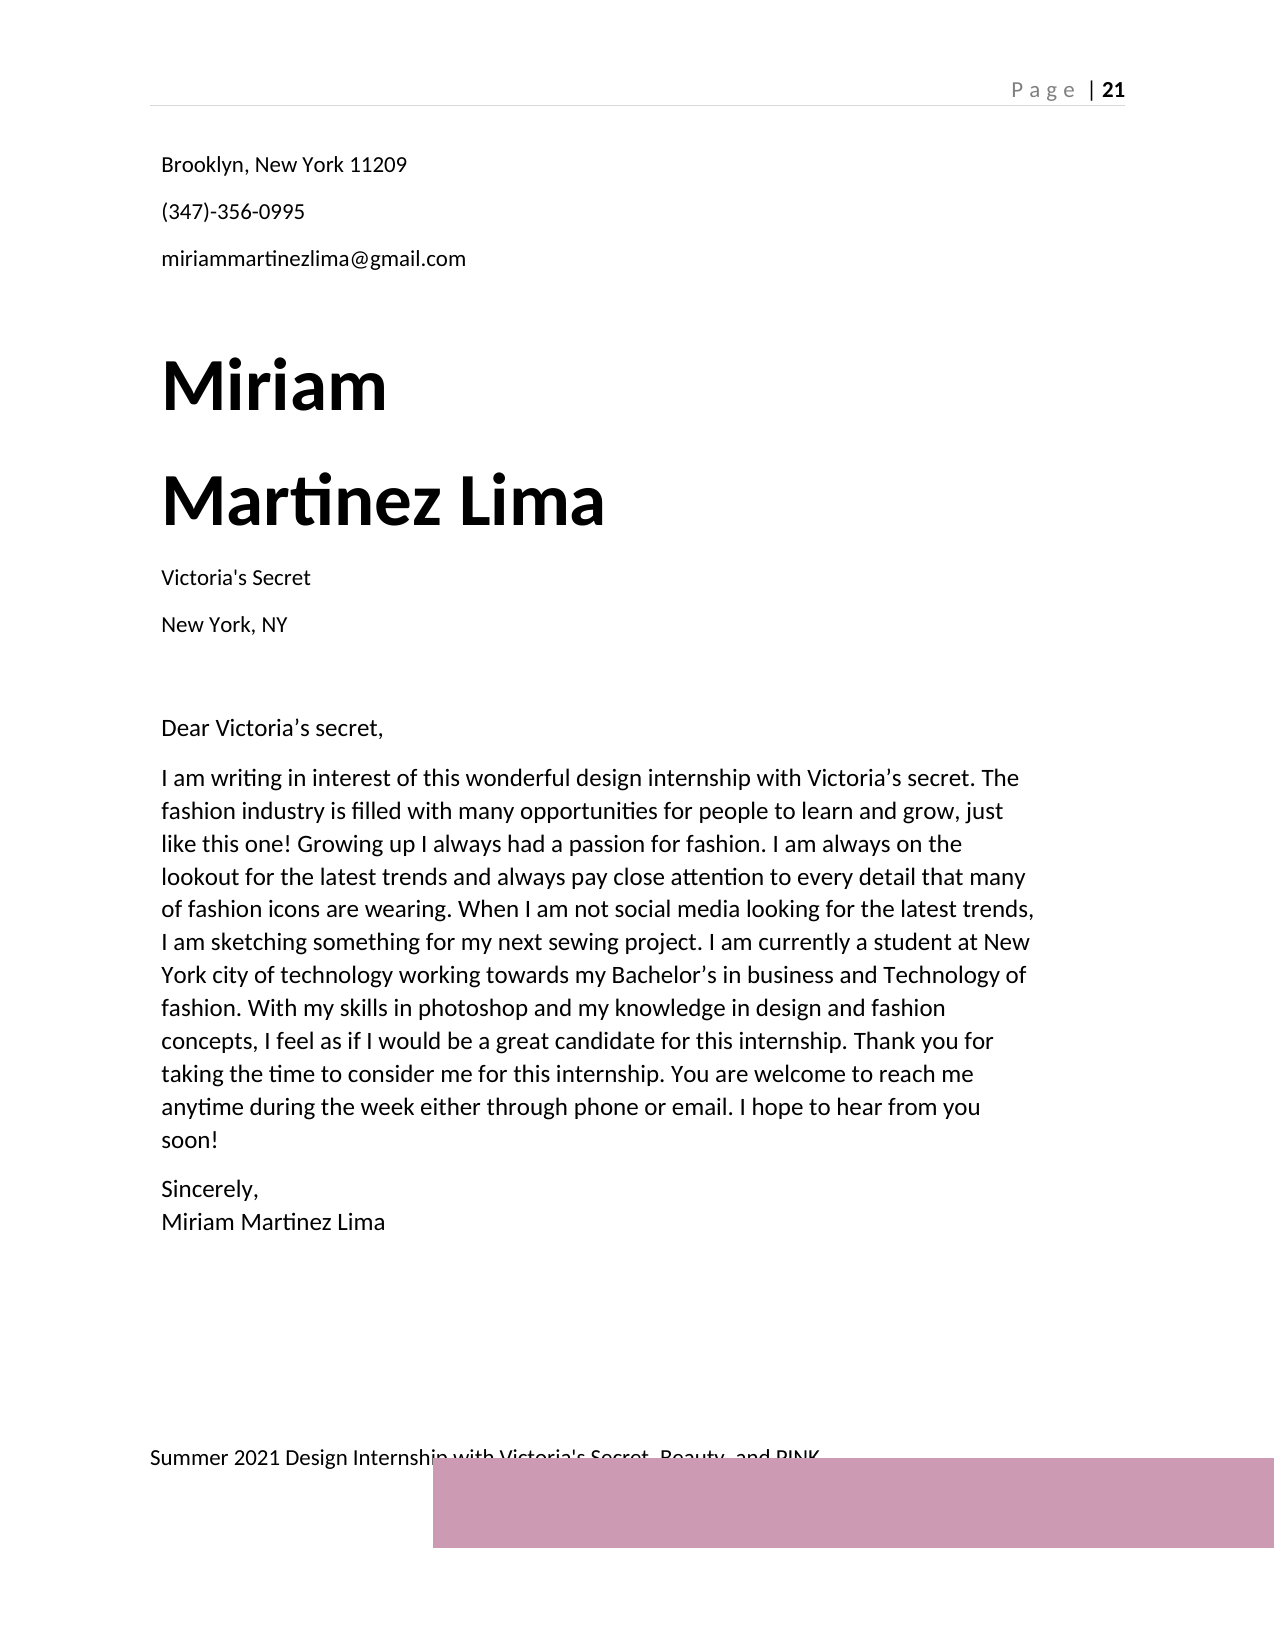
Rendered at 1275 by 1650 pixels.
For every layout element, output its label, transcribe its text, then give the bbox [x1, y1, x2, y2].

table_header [150, 150, 1047, 337]
table_cell Dear Victoria’s secret, I am writing in interest of this wonderful design internship with Victoria’s secret. The fashion industry is filled with many opportunities for people to learn and grow, just like this one! Growing up I always had a passion for fashion. I am always on the lookout for the latest trends and always pay close attention to every detail that many of fashion icons are wearing. When I am not social media looking for the latest trends, I am sketching something for my next sewing project. I am currently a student at New York city of technology working towards my Bachelor’s in business and Technology of fashion. With my skills in photoshop and my knowledge in design and fashion concepts, I feel as if I would be a great candidate for this internship. Thank you for taking the time to consider me for this internship. You are welcome to reach me anytime during the week either through phone or email. I hope to hear from you soon! Miriam Martinez Lima [150, 713, 1047, 1256]
table_cell Victoria's Secret New York, NY [150, 563, 1047, 712]
text Summer 2021 Design Internship with Victoria's Secret, Beauty, and PINK [150, 1443, 1125, 1471]
table_cell Miriam Martinez Lima [150, 338, 1047, 563]
